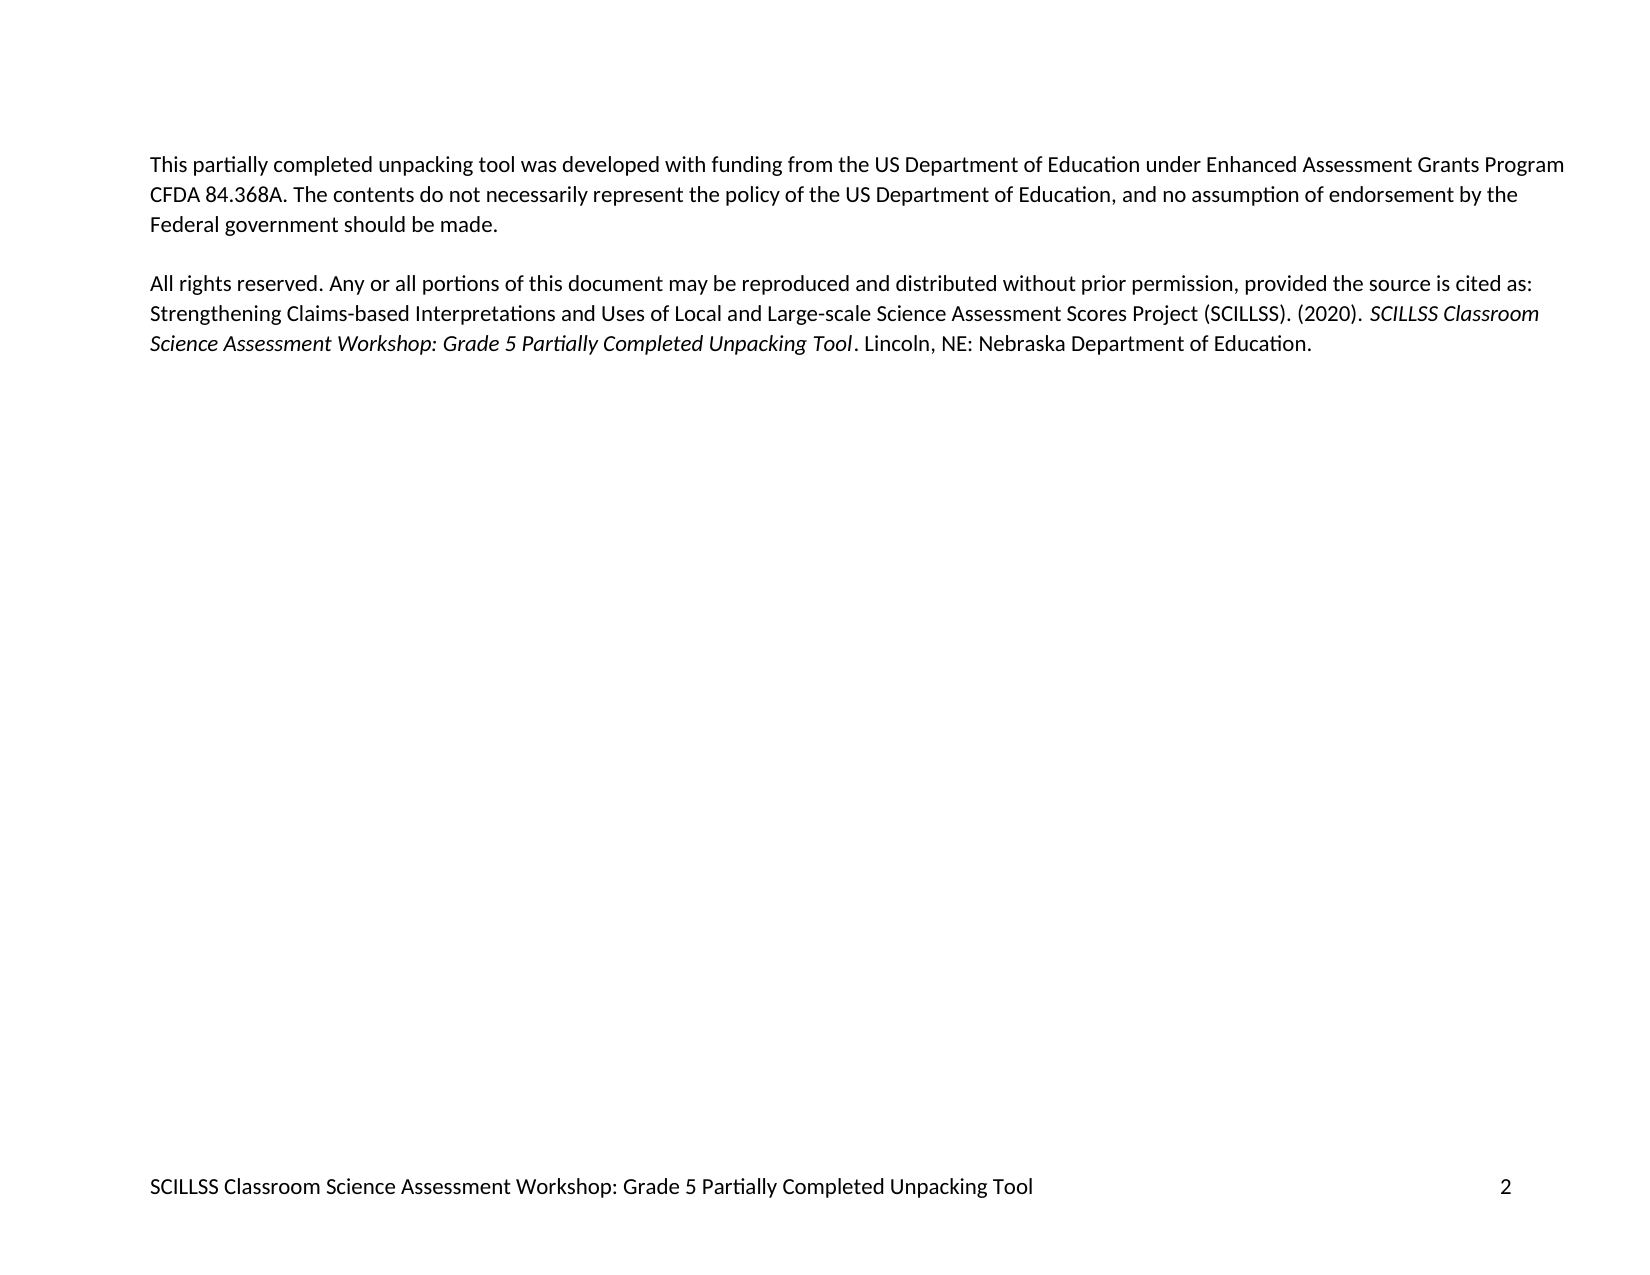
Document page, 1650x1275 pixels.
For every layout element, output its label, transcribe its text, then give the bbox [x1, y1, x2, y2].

text This partially completed unpacking tool was developed with funding from the US Department of Education under Enhanced Assessment Grants Program CFDA 84.368A. The contents do not necessarily represent the policy of the US Department of Education, and no assumption of endorsement by the Federal government should be made. All rights reserved. Any or all portions of this document may be reproduced and distributed without prior permission, provided the source is cited as: Strengthening Claims-based Interpretations and Uses of Local and Large-scale Science Assessment Scores Project (SCILLSS). (2020). SCILLSS Classroom Science Assessment Workshop: Grade 5 Partially Completed Unpacking Tool. Lincoln, NE: Nebraska Department of Education. [150, 150, 1584, 357]
